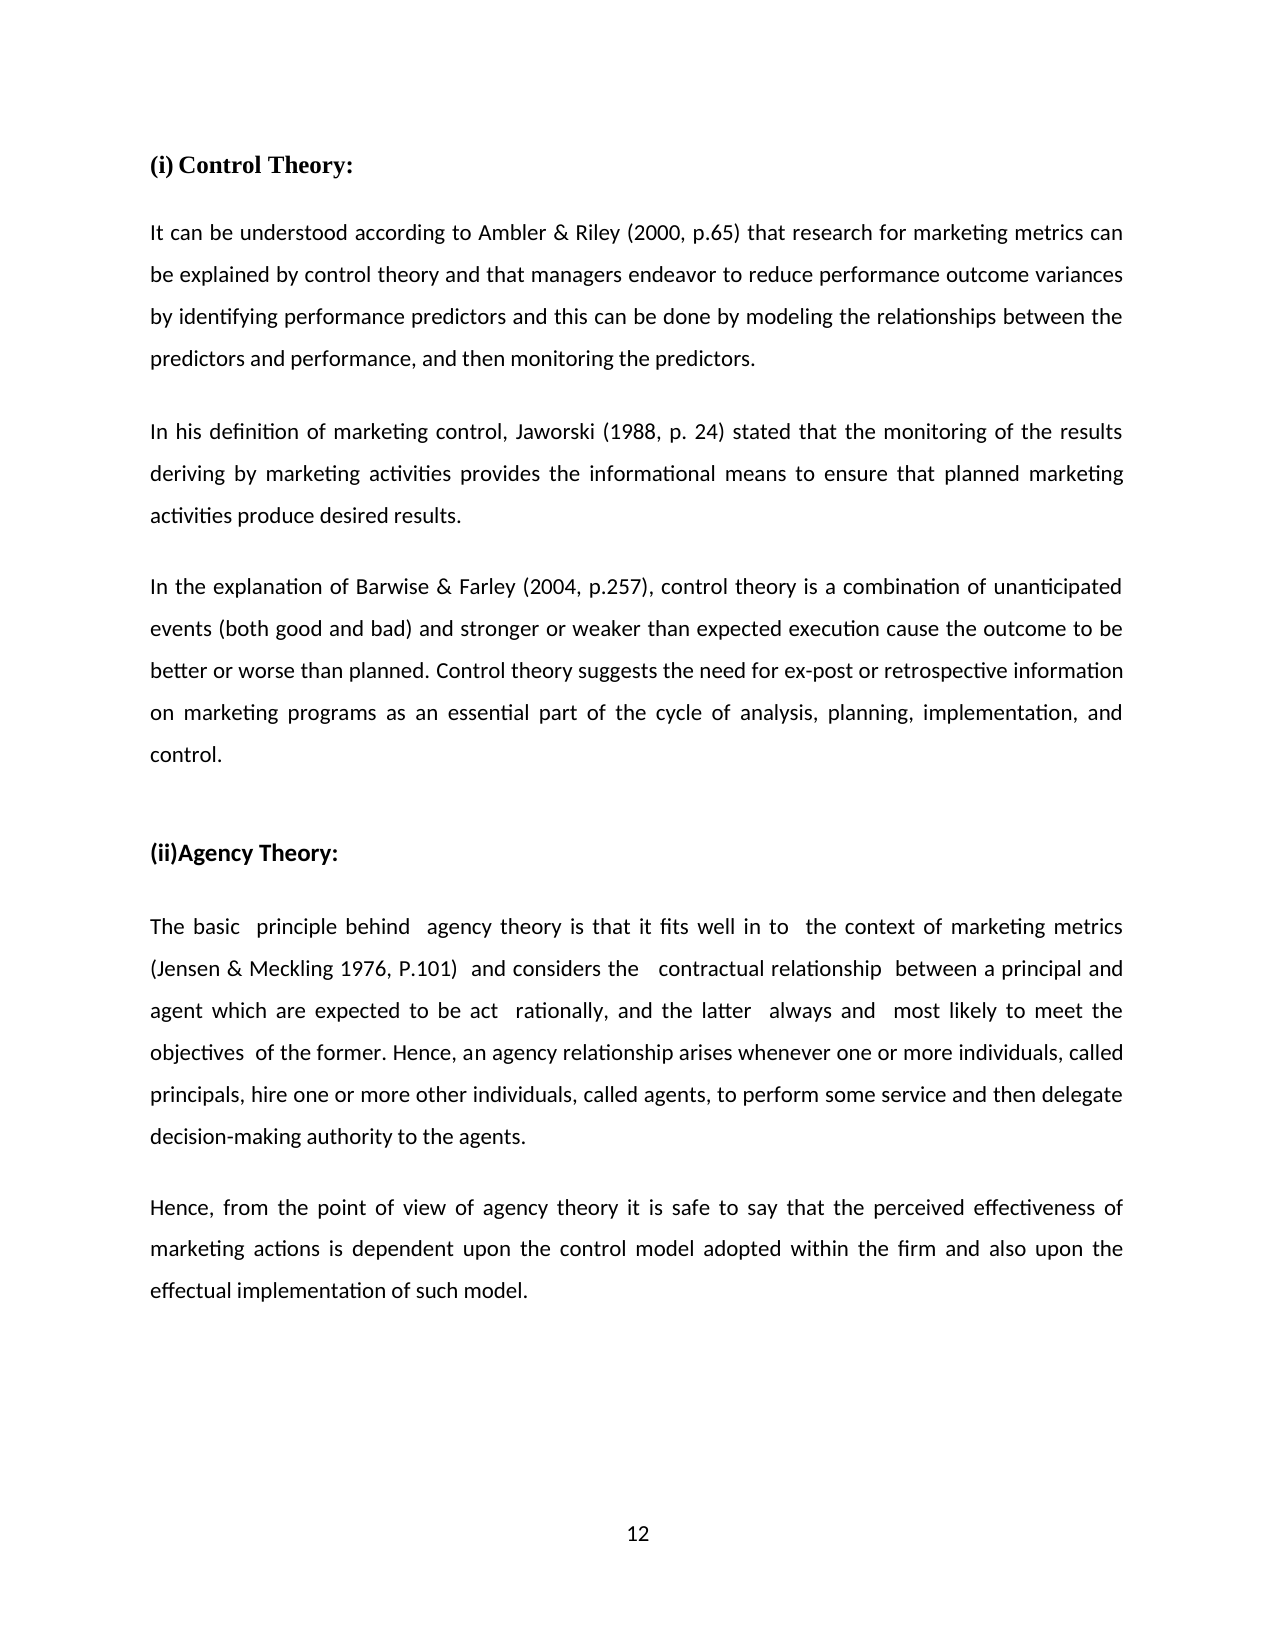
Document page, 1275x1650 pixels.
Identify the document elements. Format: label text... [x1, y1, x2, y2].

text In his definition of marketing control, Jaworski (1988, p. 24) stated that the monitoring of the results deriving by marketing activities provides the informational means to ensure that planned marketing activities produce desired results. [150, 417, 1125, 529]
text In the explanation of Barwise & Farley (2004, p.257), control theory is a combination of unanticipated events (both good and bad) and stronger or weaker than expected execution cause the outcome to be better or worse than planned. Control theory suggests the need for ex-post or retrospective information on marketing programs as an essential part of the cycle of analysis, planning, implementation, and control. [150, 572, 1125, 768]
text (ii)Agency Theory: [150, 837, 1125, 868]
text Hence, from the point of view of agency theory it is safe to say that the perceived effectiveness of marketing actions is dependent upon the control model adopted within the firm and also upon the effectual implementation of such model. [150, 1193, 1125, 1304]
list Control Theory: [150, 150, 1125, 179]
text The basic principle behind agency theory is that it fits well in to the context of marketing metrics (Jensen & Meckling 1976, P.101) and considers the contractual relationship between a principal and agent which are expected to be act rationally, and the latter always and most likely to meet the objectives of the former. Hence, an agency relationship arises whenever one or more individuals, called principals, hire one or more other individuals, called agents, to perform some service and then delegate decision-making authority to the agents. [150, 912, 1125, 1150]
text It can be understood according to Ambler & Riley (2000, p.65) that research for marketing metrics can be explained by control theory and that managers endeavor to reduce performance outcome variances by identifying performance predictors and this can be done by modeling the relationships between the predictors and performance, and then monitoring the predictors. [150, 218, 1125, 372]
